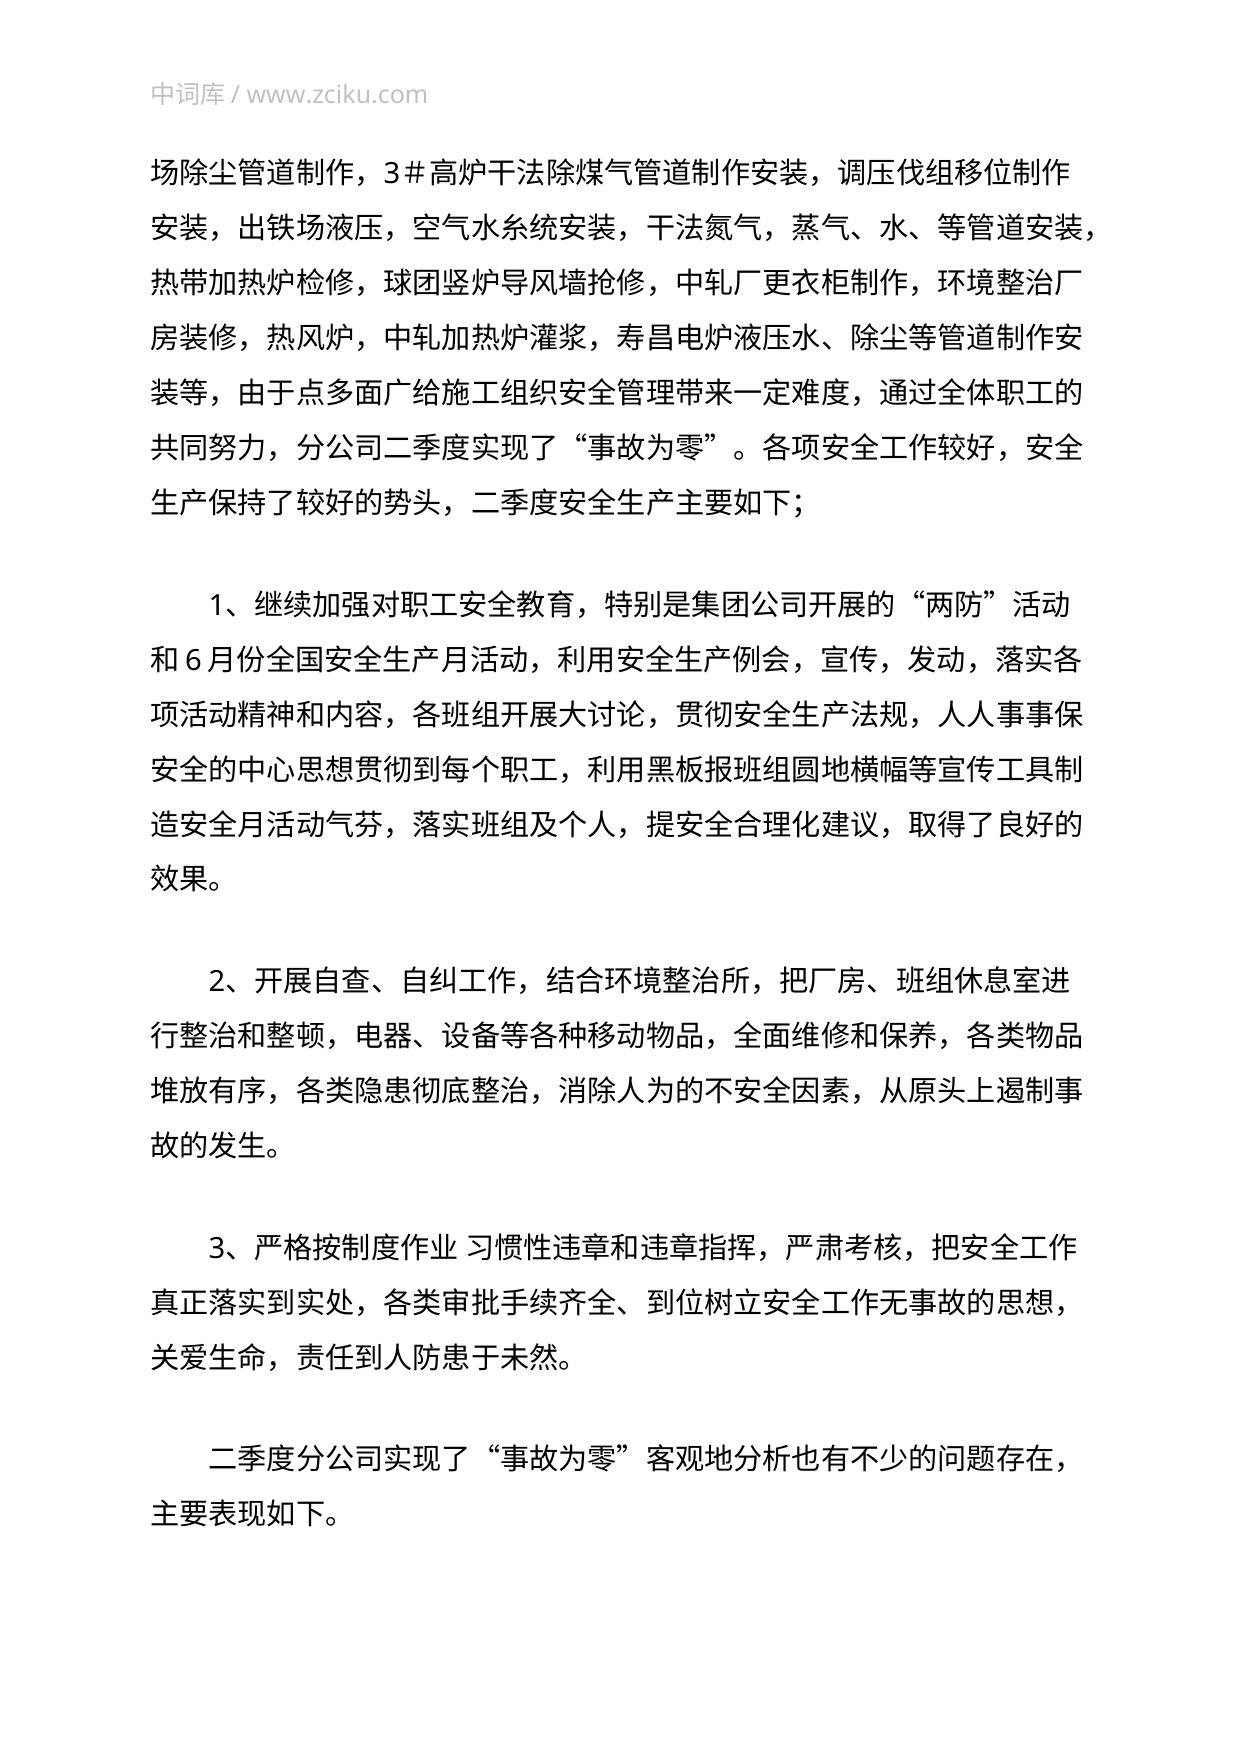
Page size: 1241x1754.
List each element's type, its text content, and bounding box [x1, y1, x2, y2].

text 二季度分公司实现了“事故为零”客观地分析也有不少的问题存在，主要表现如下。 [150, 1436, 1090, 1533]
text 2、开展自查、自纠工作，结合环境整治所，把厂房、班组休息室进行整治和整顿，电器、设备等各种移动物品，全面维修和保养，各类物品堆放有序，各类隐患彻底整治，消除人为的不安全因素，从原头上遏制事故的发生。 [150, 958, 1090, 1165]
text 1、继续加强对职工安全教育，特别是集团公司开展的“两防”活动和6月份全国安全生产月活动，利用安全生产例会，宣传，发动，落实各项活动精神和内容，各班组开展大讨论，贯彻安全生产法规，人人事事保安全的中心思想贯彻到每个职工，利用黑板报班组圆地横幅等宣传工具制造安全月活动气芬，落实班组及个人，提安全合理化建议，取得了良好的效果。 [150, 581, 1090, 898]
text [150, 150, 1090, 522]
text 3、严格按制度作业 习惯性违章和违章指挥，严肃考核，把安全工作真正落实到实处，各类审批手续齐全、到位树立安全工作无事故的思想，关爱生命，责任到人防患于未然。 [150, 1224, 1090, 1376]
